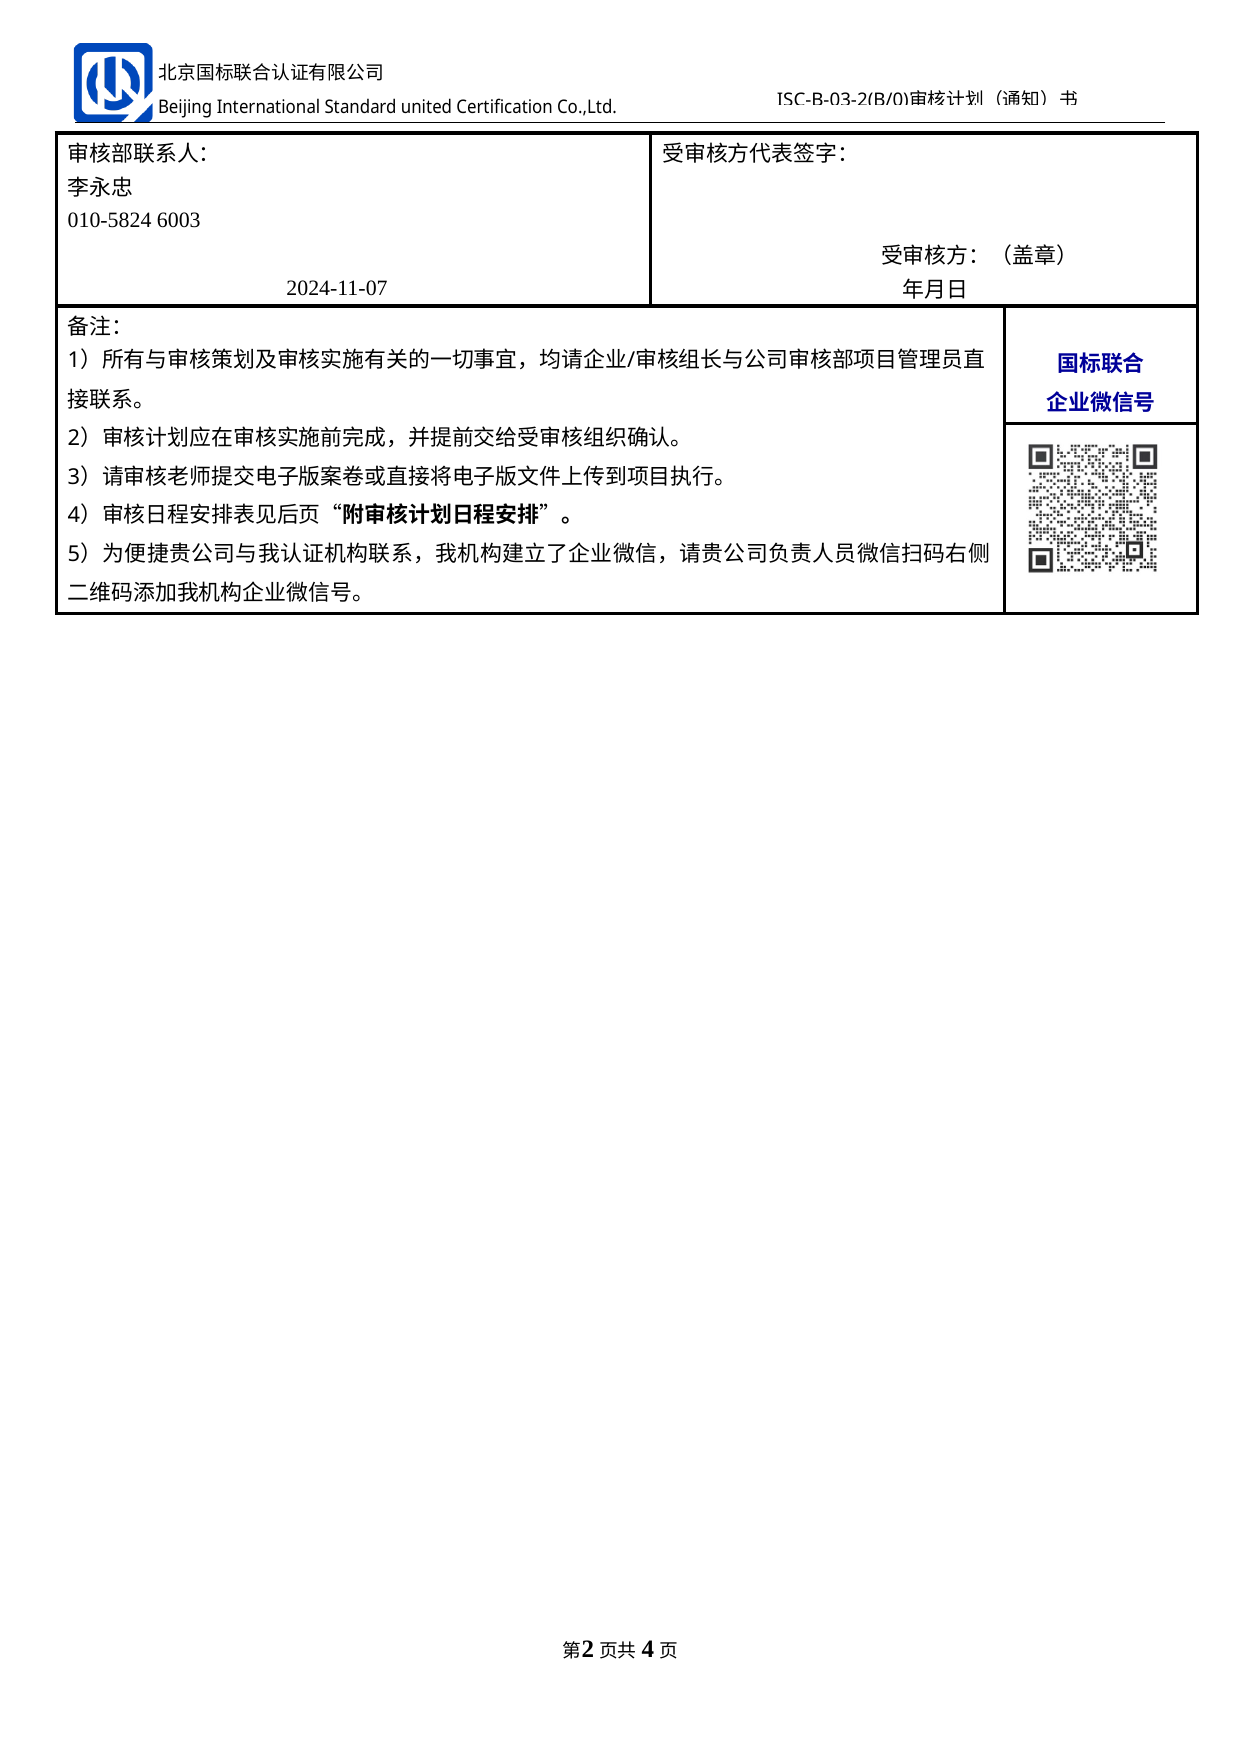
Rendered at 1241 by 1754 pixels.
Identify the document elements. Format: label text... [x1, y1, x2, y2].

table_cell [1006, 425, 1196, 612]
picture [73, 43, 153, 123]
table_cell 国标联合 企业微信号 [1006, 308, 1196, 422]
table_cell 受审核方代表签字： 受审核方：（盖章） 年月日 [652, 135, 1196, 304]
table_cell 备注： 1）所有与审核策划及审核实施有关的一切事宜，均请企业/审核组长与公司审核部项目管理员直接联系。 2）审核计划应在审核实施前完成，并提前交给受审核组织确认。 3）请审核老师提交电子版案卷或直接将电子版文件上传到项目执行。 4）审核日程安排表见后页“附审核计划日程安排”。 5）为便捷贵公司与我认证机构联系，我机构建立了企业微信，请贵公司负责人员微信扫码右侧二维码添加我机构企业微信号。 [58, 308, 1003, 612]
table_cell 审核部联系人： 李永忠 010-5824 6003 2024-11-07 [58, 135, 649, 304]
picture [1020, 438, 1166, 582]
